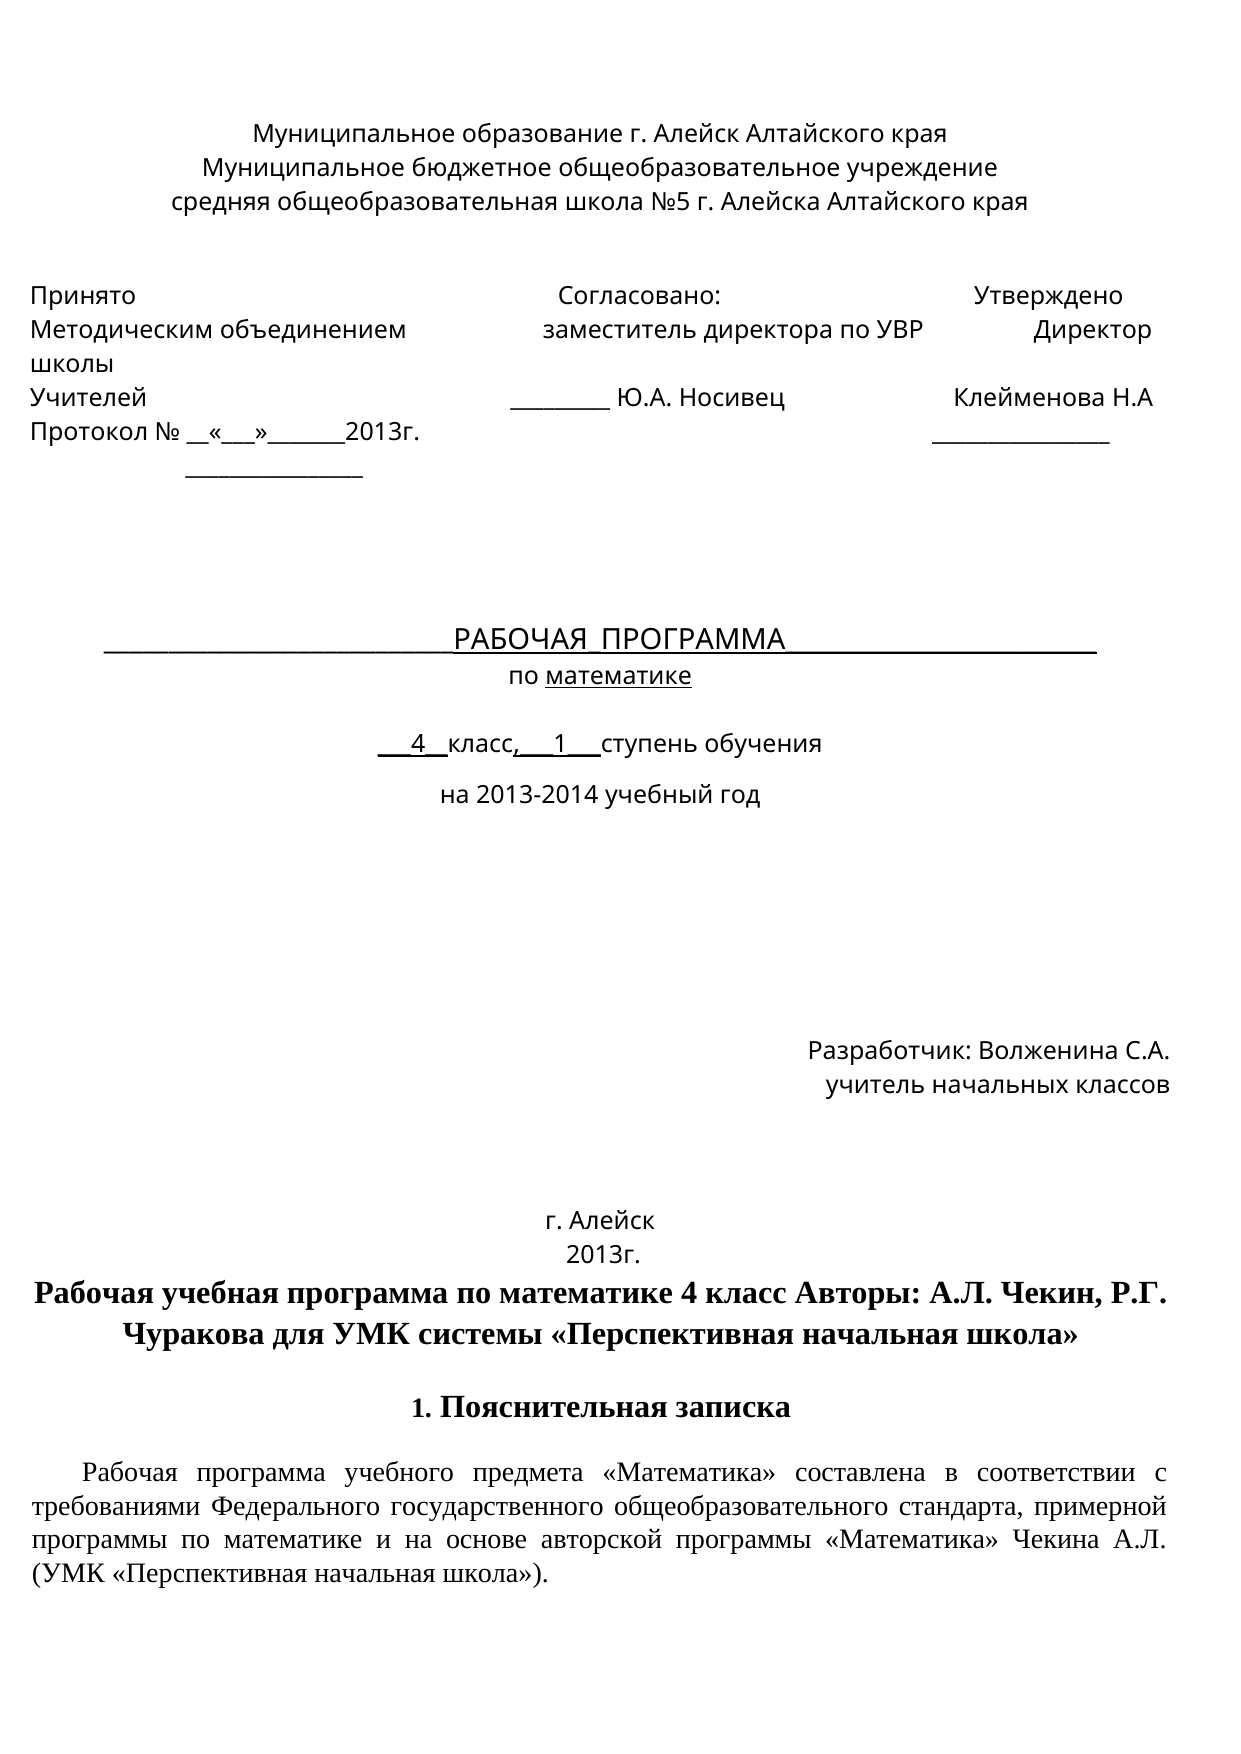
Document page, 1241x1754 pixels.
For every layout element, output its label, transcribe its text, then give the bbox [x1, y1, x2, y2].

text учитель начальных классов [29, 1066, 1170, 1101]
text Муниципальное бюджетное общеобразовательное учреждение [29, 149, 1170, 183]
text 1. Пояснительная записка [32, 1391, 1170, 1423]
text г. Алейск [29, 1203, 1170, 1237]
text средняя общеобразовательная школа №5 г. Алейска Алтайского края [29, 183, 1170, 217]
text ___4__класс,___1___ступень обучения [29, 726, 1170, 760]
text Рабочая программа учебного предмета «Математика» составлена в соответствии с требованиями Федерального государственного общеобразовательного стандарта, примерной программы по математике и на основе авторской программы «Математика» Чекина А.Л. (УМК «Перспективная начальная школа»). [32, 1455, 1168, 1589]
text ________________ [29, 448, 1170, 482]
text Принято Согласовано: Утверждено [29, 277, 1170, 312]
text на 2013-2014 учебный год [29, 777, 1170, 811]
text Рабочая учебная программа по математике 4 класс Авторы: А.Л. Чекин, Р.Г. Чуракова для УМК системы «Перспективная начальная школа» [32, 1271, 1170, 1353]
text 2013г. [29, 1237, 1170, 1271]
text Разработчик: Волженина С.А. [29, 1032, 1170, 1066]
text по математике [29, 658, 1170, 692]
text ___________________________РАБОЧАЯ_ПРОГРАММА________________________ [29, 618, 1170, 658]
text Муниципальное образование г. Алейск Алтайского края [29, 115, 1170, 149]
text Методическим объединением заместитель директора по УВР Директор школы Учителей _________ Ю.А. Носивец Клейменова Н.А Протокол № __«___»_______2013г. ________________ [29, 312, 1170, 448]
